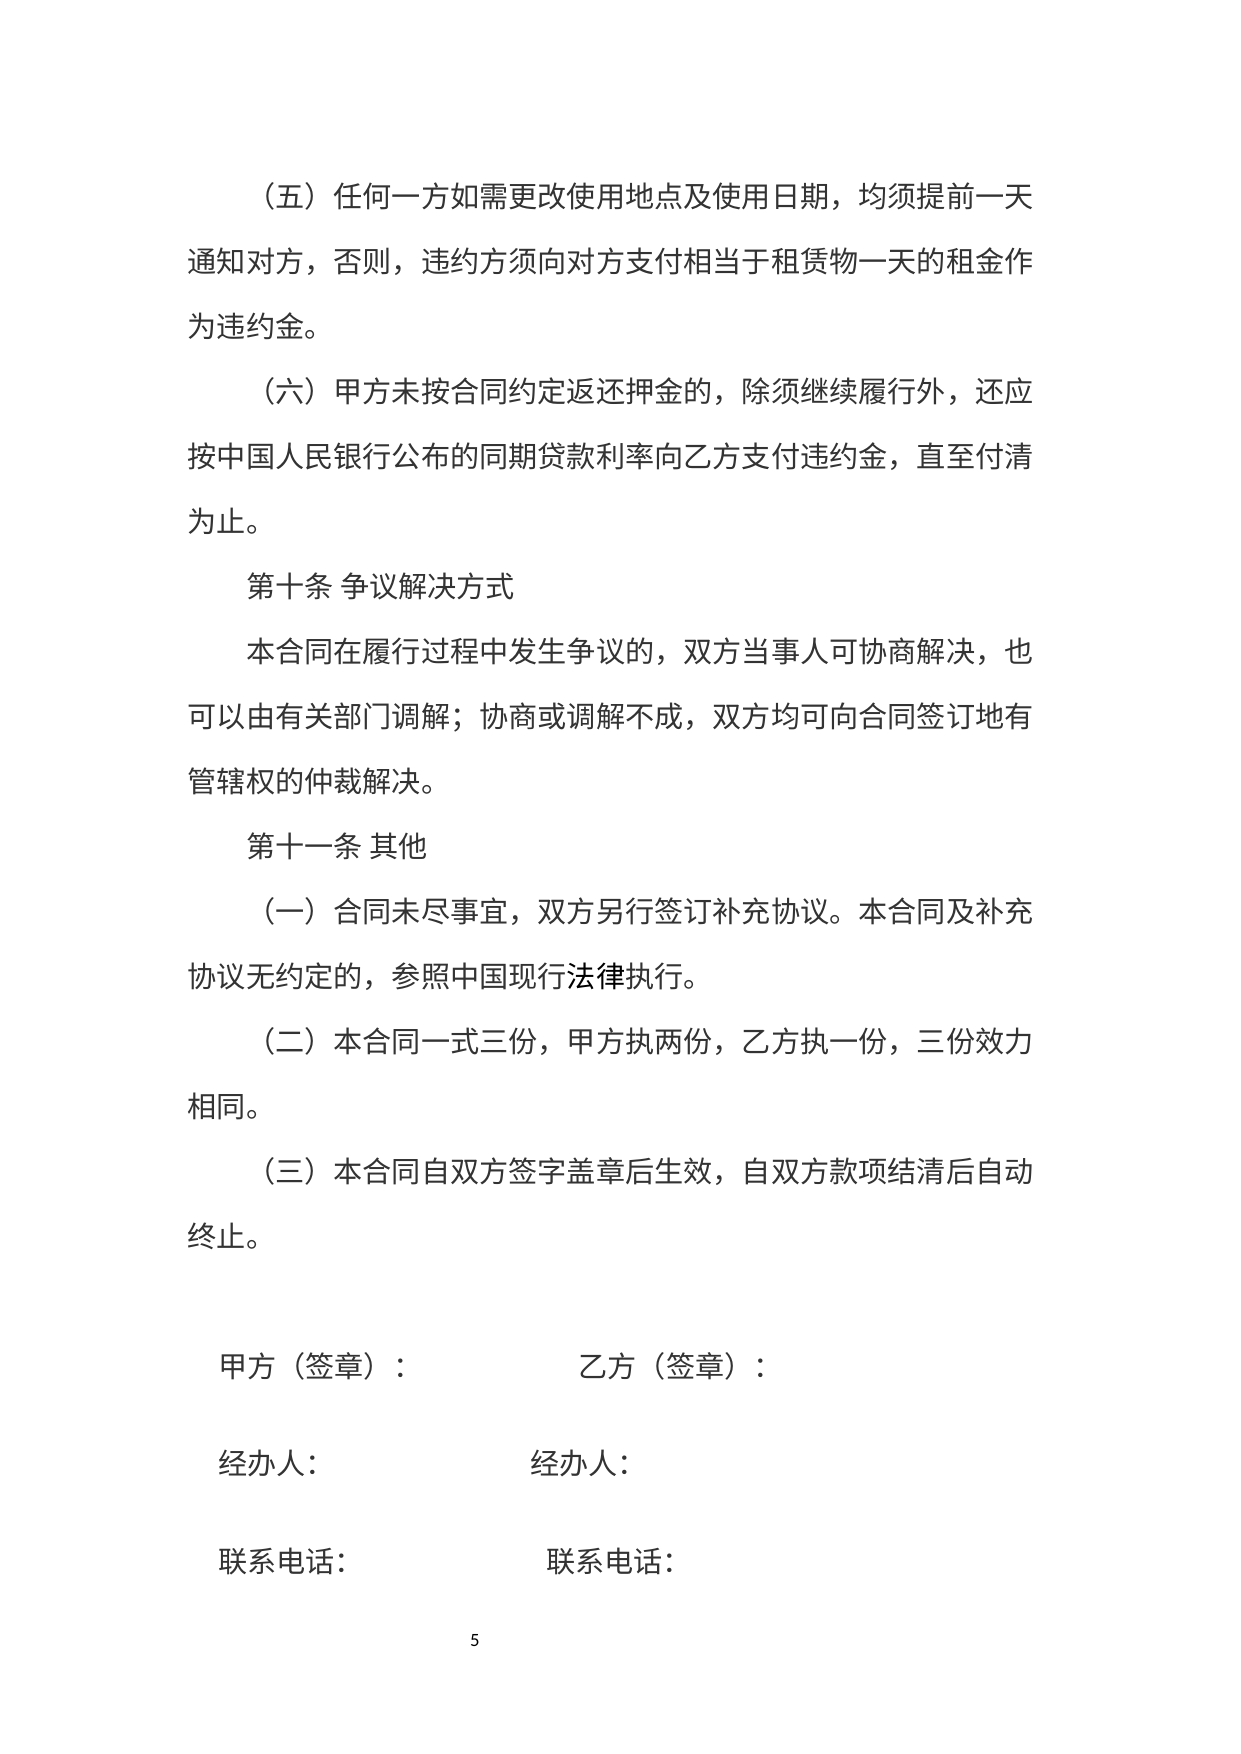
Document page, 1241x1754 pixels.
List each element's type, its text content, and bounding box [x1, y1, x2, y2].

text （二）本合同一式三份，甲方执两份，乙方执一份，三份效力相同。 [187, 1007, 1053, 1137]
text 本合同在履行过程中发生争议的，双方当事人可协商解决，也可以由有关部门调解；协商或调解不成，双方均可向合同签订地有管辖权的仲裁解决。 [187, 617, 1053, 812]
text （六）甲方未按合同约定返还押金的，除须继续履行外，还应按中国人民银行公布的同期贷款利率向乙方支付违约金，直至付清为止。 [187, 357, 1053, 552]
text （三）本合同自双方签字盖章后生效，自双方款项结清后自动终止。 [187, 1137, 1053, 1267]
text 第十一条 其他 [187, 812, 1053, 877]
text （五）任何一方如需更改使用地点及使用日期，均须提前一天通知对方，否则，违约方须向对方支付相当于租赁物一天的租金作为违约金。 [187, 162, 1053, 357]
text 甲方（签章）： 乙方（签章）： [187, 1332, 1053, 1397]
text 联系电话： 联系电话： [187, 1527, 1053, 1592]
text （一）合同未尽事宜，双方另行签订补充协议。本合同及补充协议无约定的，参照中国现行法律执行。 [187, 877, 1053, 1007]
text 经办人： 经办人： [187, 1429, 1053, 1494]
text 第十条 争议解决方式 [187, 552, 1053, 617]
